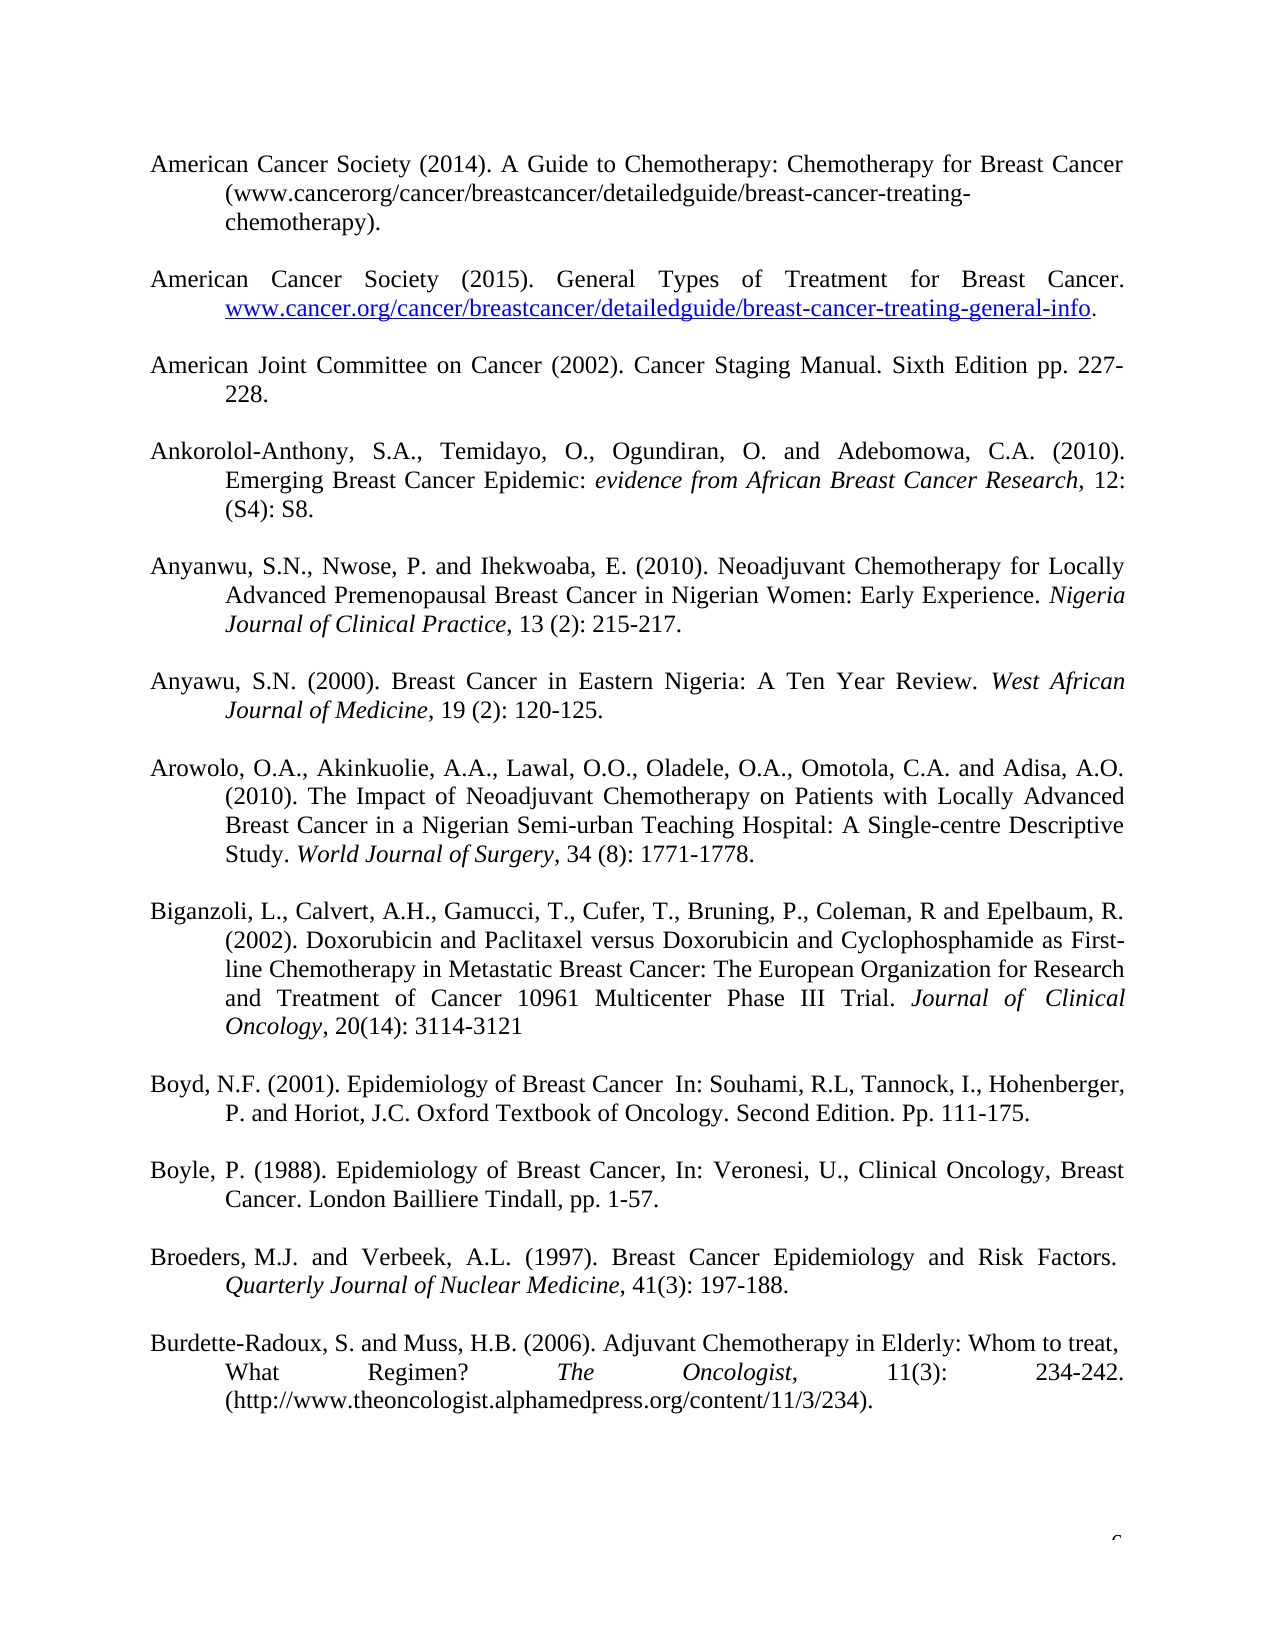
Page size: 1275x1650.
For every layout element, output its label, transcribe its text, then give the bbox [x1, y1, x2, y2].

text Arowolo, O.A., Akinkuolie, A.A., Lawal, O.O., Oladele, O.A., Omotola, C.A. and Adisa, A.O. (2010). The Impact of Neoadjuvant Chemotherapy on Patients with Locally Advanced Breast Cancer in a Nigerian Semi-urban Teaching Hospital: A Single-centre Descriptive Study. World Journal of Surgery, 34 (8): 1771-1778. [150, 753, 1125, 868]
text Ankorolol-Anthony, S.A., Temidayo, O., Ogundiran, O. and Adebomowa, C.A. (2010). Emerging Breast Cancer Epidemic: evidence from African Breast Cancer Research, 12: (S4): S8. [150, 436, 1125, 522]
text American Cancer Society (2015). General Types of Treatment for Breast Cancer. www.cancer.org/cancer/breastcancer/detailedguide/breast-cancer-treating-general-info. [150, 264, 1125, 322]
text American Cancer Society (2014). A Guide to Chemotherapy: Chemotherapy for Breast Cancer (www.cancerorg/cancer/breastcancer/detailedguide/breast-cancer-treating- chemotherapy). [150, 149, 1124, 235]
text Biganzoli, L., Calvert, A.H., Gamucci, T., Cufer, T., Bruning, P., Coleman, R and Epelbaum, R. (2002). Doxorubicin and Paclitaxel versus Doxorubicin and Cyclophosphamide as First- line Chemotherapy in Metastatic Breast Cancer: The European Organization for Research and Treatment of Cancer 10961 Multicenter Phase III Trial. Journal of Clinical Oncology, 20(14): 3114-3121 [150, 896, 1126, 1040]
text Boyle, P. (1988). Epidemiology of Breast Cancer, In: Veronesi, U., Clinical Oncology, Breast Cancer. London Bailliere Tindall, pp. 1-57. [150, 1155, 1124, 1213]
text American Joint Committee on Cancer (2002). Cancer Staging Manual. Sixth Edition pp. 227- 228. [150, 350, 1126, 407]
text Burdette-Radoux, S. and Muss, H.B. (2006). Adjuvant Chemotherapy in Elderly: Whom to treat, What Regimen? The Oncologist, 11(3): 234-242. [150, 1328, 1125, 1385]
text (http://www.theoncologist.alphamedpress.org/content/11/3/234). [225, 1385, 1175, 1414]
text Broeders, M.J. and Verbeek, A.L. (1997). Breast Cancer Epidemiology and Risk Factors. [150, 1242, 1175, 1270]
text P. and Horiot, J.C. Oxford Textbook of Oncology. Second Edition. Pp. 111-175. [225, 1098, 1175, 1126]
text Anyanwu, S.N., Nwose, P. and Ihekwoaba, E. (2010). Neoadjuvant Chemotherapy for Locally Advanced Premenopausal Breast Cancer in Nigerian Women: Early Experience. Nigeria Journal of Clinical Practice, 13 (2): 215-217. [150, 551, 1126, 638]
text Anyawu, S.N. (2000). Breast Cancer in Eastern Nigeria: A Ten Year Review. West African Journal of Medicine, 19 (2): 120-125. [150, 666, 1125, 724]
text Quarterly Journal of Nuclear Medicine, 41(3): 197-188. [225, 1270, 1175, 1299]
text Boyd, N.F. (2001). Epidemiology of Breast Cancer In: Souhami, R.L, Tannock, I., Hohenberger, [150, 1069, 1175, 1098]
